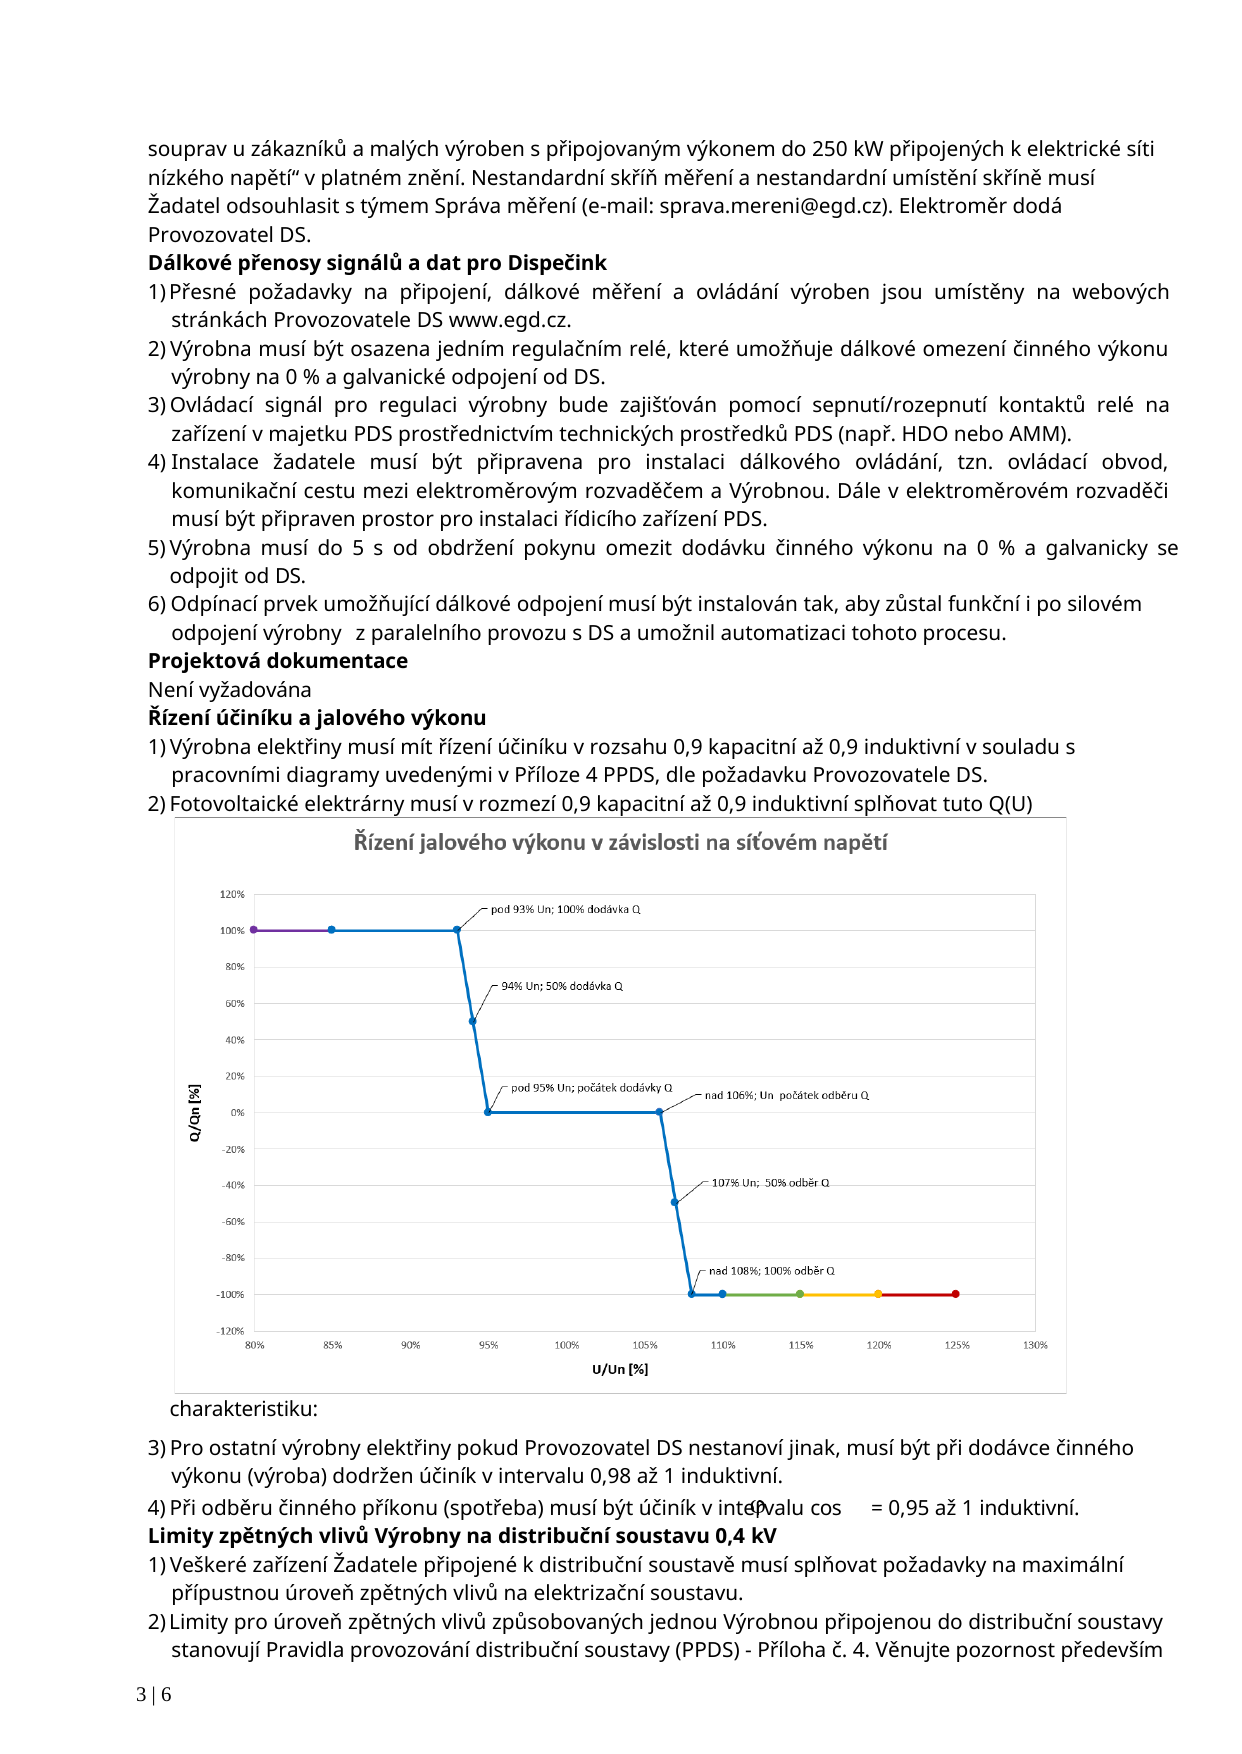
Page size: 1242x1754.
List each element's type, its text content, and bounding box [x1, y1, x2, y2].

list Výrobna musí do 5 s od obdržení pokynu omezit dodávku činného výkonu na 0 % a galvanicky se odpojit od DS. [147, 533, 1181, 589]
list Ovládací signál pro regulaci výrobny bude zajišťován pomocí sepnutí/rozepnutí kontaktů relé na zařízení v majetku PDS prostřednictvím technických prostředků PDS (např. HDO nebo AMM). [148, 391, 1170, 447]
subtitle Limity zpětných vlivů Výrobny na distribuční soustavu 0,4 kV [148, 1522, 1181, 1550]
list Výrobna elektřiny musí mít řízení účiníku v rozsahu 0,9 kapacitní až 0,9 induktivní v souladu s pracovními diagramy uvedenými v Příloze 4 PPDS, dle požadavku Provozovatele DS. [148, 732, 1136, 789]
list Veškeré zařízení Žadatele připojené k distribuční soustavě musí splňovat požadavky na maximální přípustnou úroveň zpětných vlivů na elektrizační soustavu. [148, 1550, 1148, 1607]
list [148, 1607, 1170, 1664]
picture [174, 817, 1067, 1394]
subtitle Řízení účiníku a jalového výkonu [148, 703, 1181, 732]
list Pro ostatní výrobny elektřiny pokud Provozovatel DS nestanoví jinak, musí být při dodávce činného výkonu (výroba) dodržen účiník v intervalu 0,98 až 1 induktivní. [148, 1433, 1141, 1489]
text Není vyžadována [148, 675, 1181, 703]
subtitle Dálkové přenosy signálů a dat pro Dispečink [148, 248, 1181, 277]
list Výrobna musí být osazena jedním regulačním relé, které umožňuje dálkové omezení činného výkonu výrobny na 0 % a galvanické odpojení od DS. [148, 334, 1170, 391]
list Instalace žadatele musí být připravena pro instalaci dálkového ovládání, tzn. ovládací obvod, komunikační cestu mezi elektroměrovým rozvaděčem a Výrobnou. Dále v elektroměrovém rozvaděči musí být připraven prostor pro instalaci řídicího zařízení PDS. [148, 447, 1170, 533]
subtitle Projektová dokumentace [148, 646, 1181, 675]
list Při odběru činného příkonu (spotřeba) musí být účiník v intervalu cos = 0,95 až 1 induktivní. [147, 1493, 1181, 1522]
list Odpínací prvek umožňující dálkové odpojení musí být instalován tak, aby zůstal funkční i po silovém odpojení výrobny z paralelního provozu s DS a umožnil automatizaci tohoto procesu. [148, 589, 1170, 646]
text souprav u zákazníků a malých výroben s připojovaným výkonem do 250 kW připojených k elektrické síti nízkého napětí“ v platném znění. Nestandardní skříň měření a nestandardní umístění skříně musí Žadatel odsouhlasit s týmem Správa měření (e-mail: sprava.mereni@egd.cz). Elektroměr dodá Provozovatel DS. [148, 134, 1158, 248]
list Přesné požadavky na připojení, dálkové měření a ovládání výroben jsou umístěny na webových stránkách Provozovatele DS www.egd.cz. [148, 277, 1170, 334]
